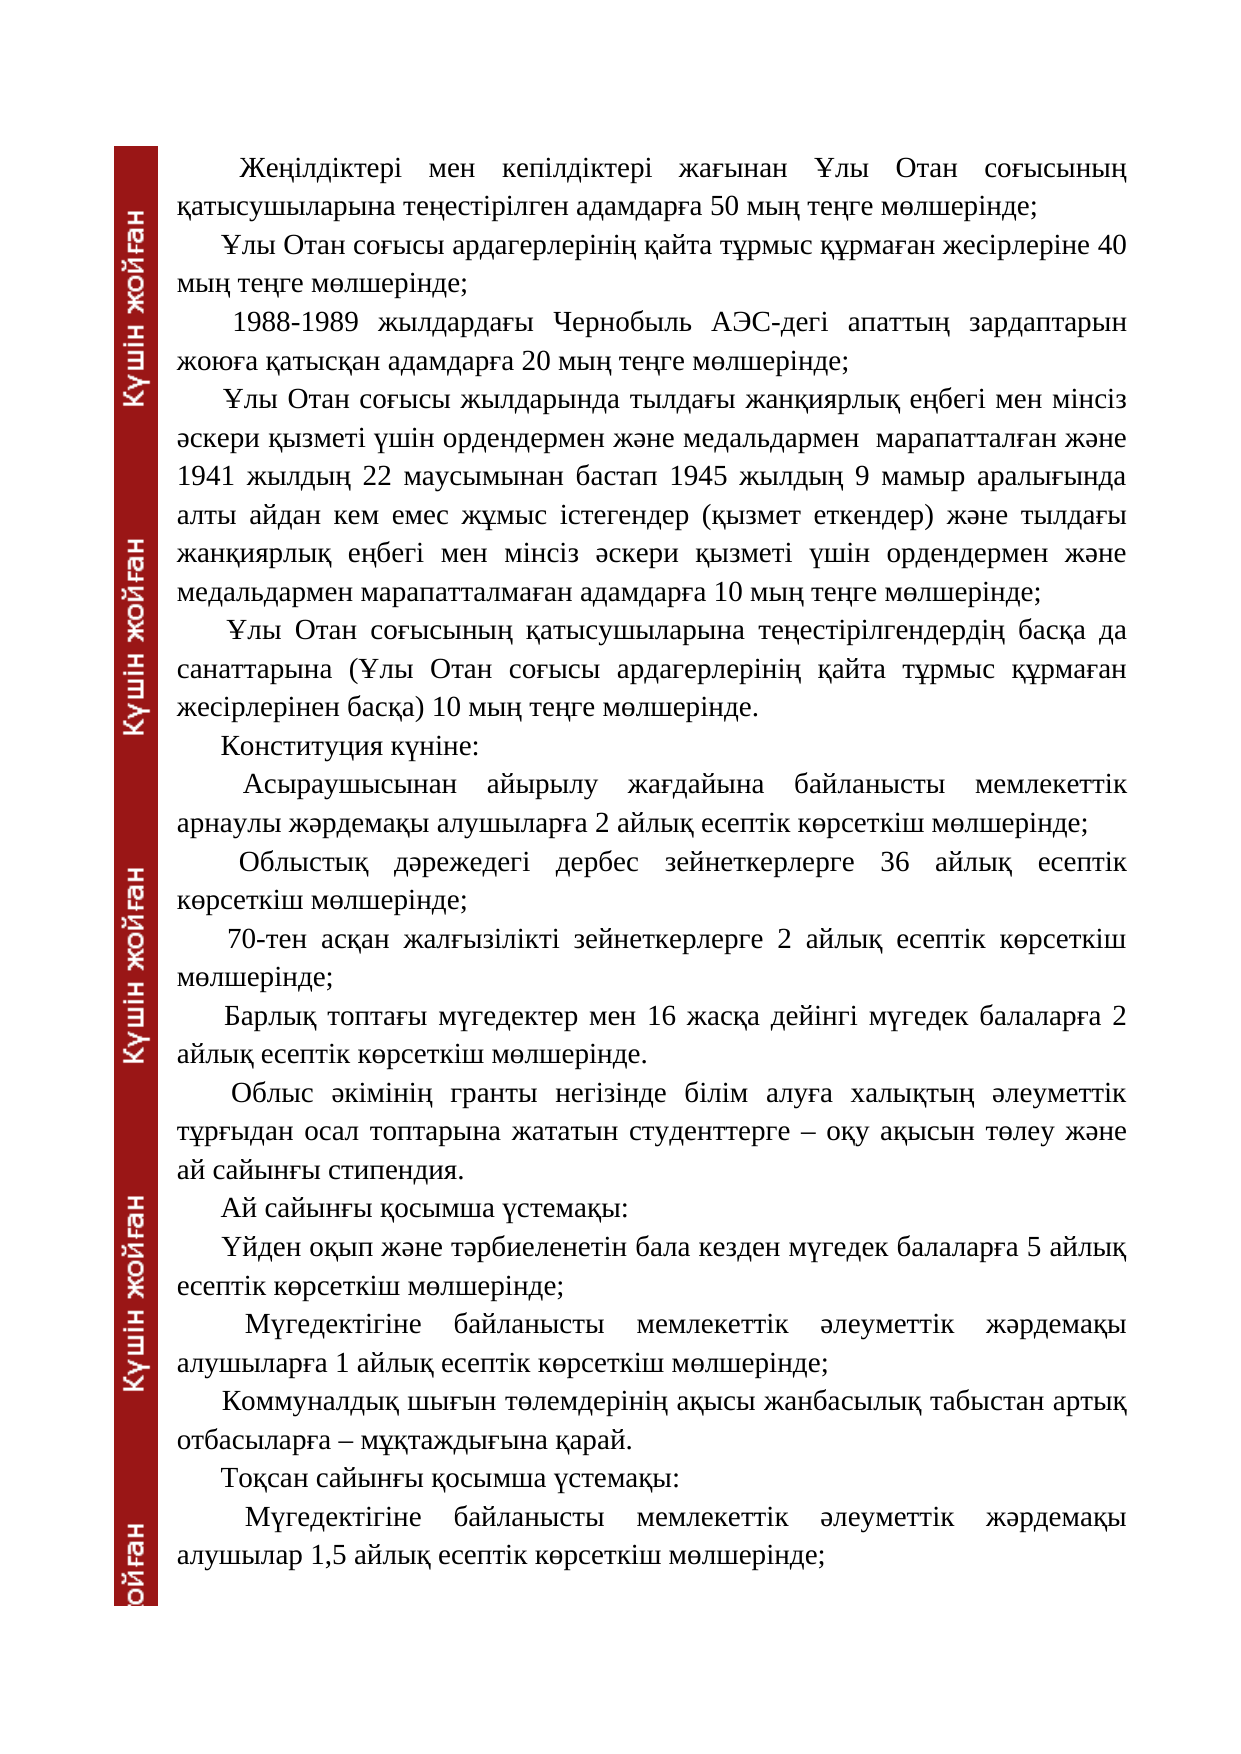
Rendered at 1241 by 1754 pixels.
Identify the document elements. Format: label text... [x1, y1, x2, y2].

text 1988-1989 жылдардағы Чернобыль АЭС-дегі апаттың зардаптарын жоюға қатысқан адамдарға 20 мың теңге мөлшерінде; [112, 304, 1128, 376]
picture [114, 916, 158, 921]
text Ай сайынғы қосымша үстемақы: [112, 1191, 1128, 1224]
picture [114, 1301, 158, 1306]
picture [114, 762, 158, 767]
picture [114, 376, 158, 381]
picture [114, 1186, 158, 1191]
text 70-тен асқан жалғызілікті зейнеткерлерге 2 айлық есептік көрсеткіш мөлшерінде; [112, 921, 1128, 993]
picture [114, 299, 158, 304]
picture [114, 222, 158, 227]
picture [114, 1455, 158, 1460]
text Облыстық дәрежедегі дербес зейнеткерлерге 36 айлық есептік көрсеткіш мөлшерінде; [112, 844, 1128, 916]
picture [114, 146, 158, 150]
text Барлық топтағы мүгедектер мен 16 жасқа дейінгі мүгедек балаларға 2 айлық есептік көрсеткіш мөлшерінде. [112, 998, 1128, 1070]
text Мүгедектігіне байланысты мемлекеттік әлеуметтік жәрдемақы алушыларға 1 айлық есептік көрсеткіш мөлшерінде; [112, 1306, 1128, 1378]
picture [114, 839, 158, 844]
text Облыс әкімінің гранты негізінде білім алуға халықтың әлеуметтік тұрғыдан осал топтарына жататын студенттерге – оқу ақысын төлеу және ай сайынғы стипендия. [112, 1075, 1128, 1186]
text Үйден оқып және тәрбиеленетін бала кезден мүгедек балаларға 5 айлық есептік көрсеткіш мөлшерінде; [112, 1229, 1128, 1301]
text Ұлы Отан соғысы жылдарында тылдағы жанқиярлық еңбегі мен мінсіз әскери қызметі үшін ордендермен және медальдармен марапатталған және 1941 жылдың 22 маусымынан бастап 1945 жылдың 9 мамыр аралығында алты айдан кем емес жұмыс істегендер (қызмет еткендер) және тылдағы жанқиярлық еңбегі мен мінсіз әскери қызметі үшін ордендермен және медальдармен марапатталмаған адамдарға 10 мың теңге мөлшерінде; [112, 381, 1128, 607]
picture [114, 1378, 158, 1383]
picture [114, 723, 158, 728]
picture [114, 1494, 158, 1499]
text Жеңілдіктері мен кепілдіктері жағынан Ұлы Отан соғысының қатысушыларына теңестірілген адамдарға 50 мың теңге мөлшерінде; [112, 150, 1128, 222]
text Асыраушысынан айырылу жағдайына байланысты мемлекеттік арнаулы жәрдемақы алушыларға 2 айлық есептік көрсеткіш мөлшерінде; [112, 767, 1128, 839]
picture [114, 607, 158, 612]
text Мүгедектігіне байланысты мемлекеттік әлеуметтік жәрдемақы алушылар 1,5 айлық есептік көрсеткіш мөлшерінде; [112, 1499, 1128, 1571]
text Ұлы Отан соғысы ардагерлерінің қайта тұрмыс құрмаған жесірлеріне 40 мың теңге мөлшерінде; [112, 227, 1128, 299]
text Конституция күніне: [112, 728, 1128, 762]
picture [114, 993, 158, 998]
text Ұлы Отан соғысының қатысушыларына теңестірілгендердің басқа да санаттарына (Ұлы Отан соғысы ардагерлерінің қайта тұрмыс құрмаған жесірлерінен басқа) 10 мың теңге мөлшерінде. [112, 612, 1128, 723]
picture [114, 1571, 158, 1606]
text Коммуналдық шығын төлемдерінің ақысы жанбасылық табыстан артық отбасыларға – мұқтаждығына қарай. [112, 1383, 1128, 1455]
picture [114, 1224, 158, 1229]
picture [114, 1070, 158, 1075]
text Тоқсан сайынғы қосымша үстемақы: [112, 1460, 1128, 1494]
